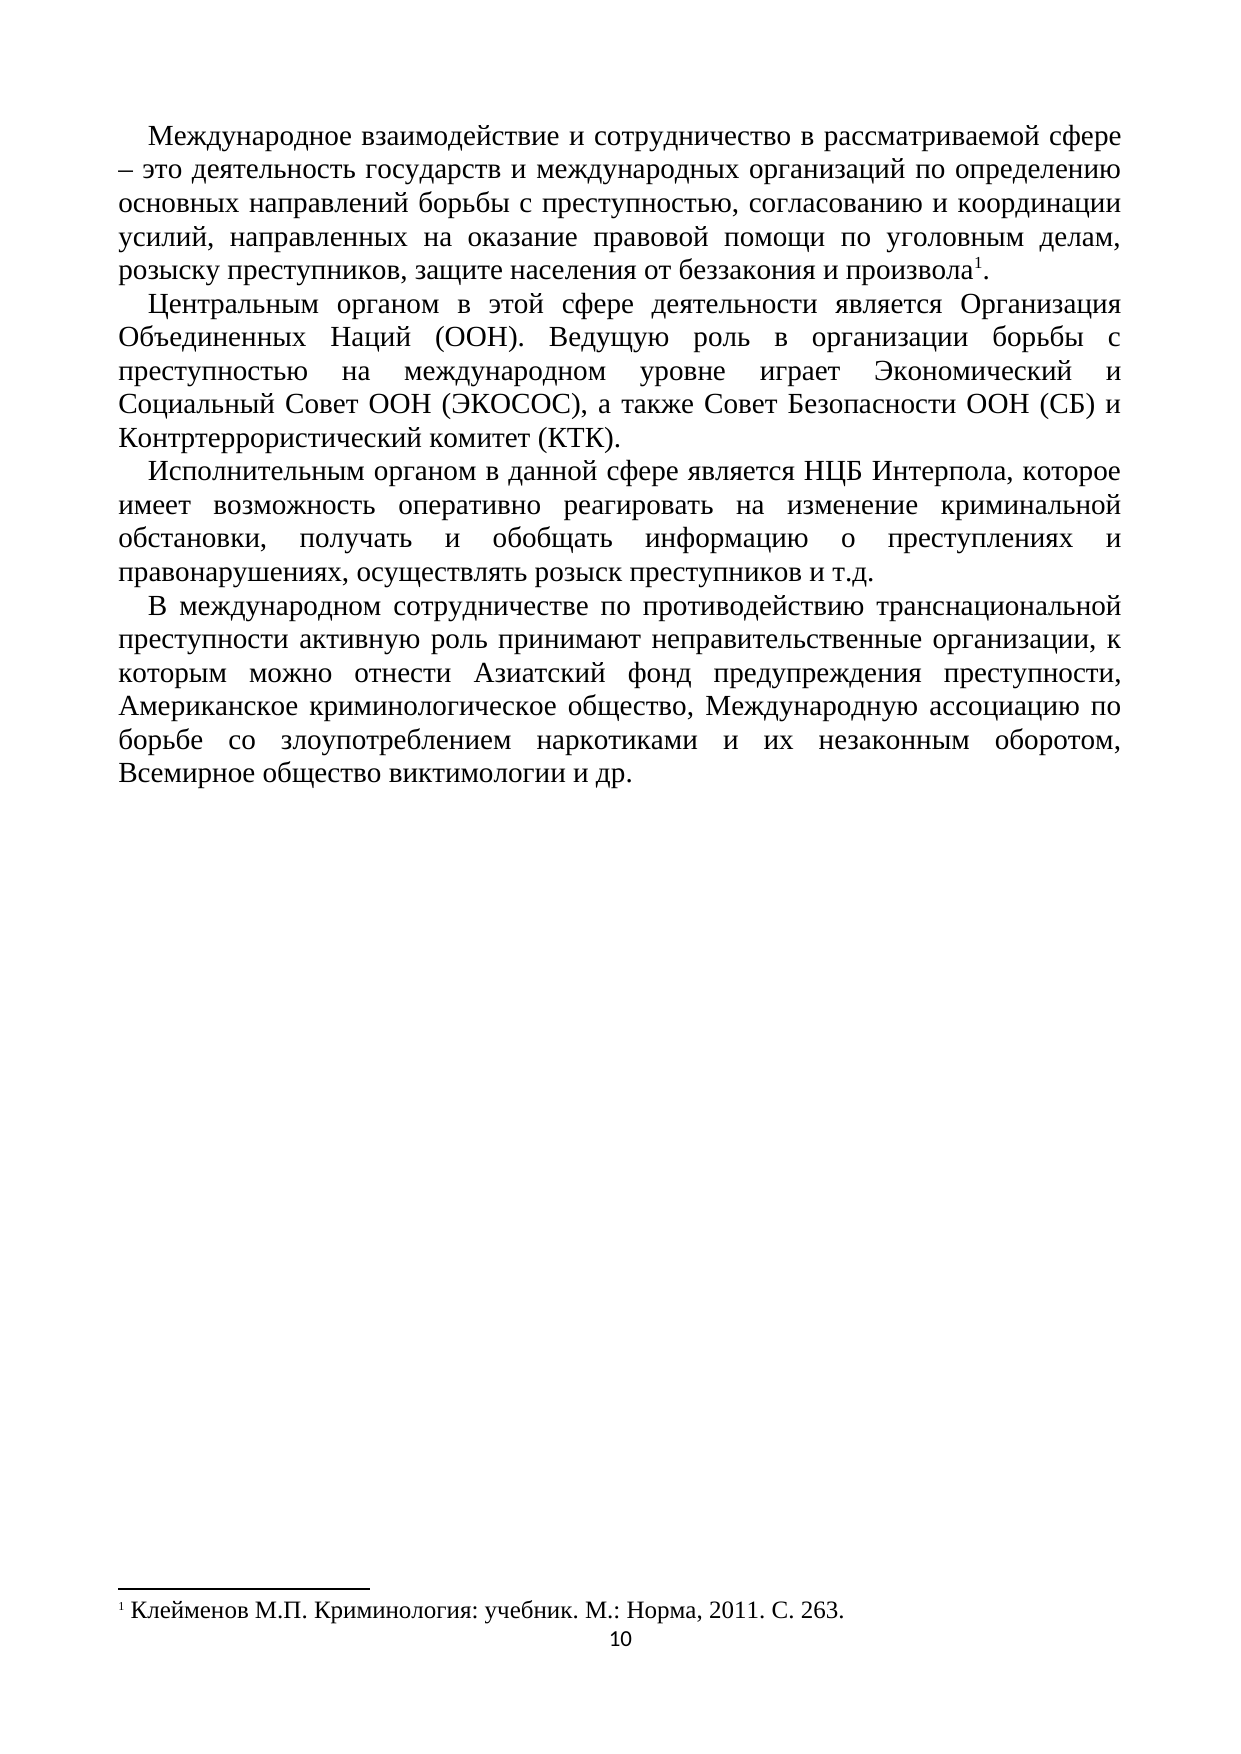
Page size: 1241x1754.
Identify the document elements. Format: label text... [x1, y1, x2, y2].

text Исполнительным органом в данной сфере является НЦБ Интерпола, которое имеет возможность оперативно реагировать на изменение криминальной обстановки, получать и обобщать информацию о преступлениях и правонарушениях, осуществлять розыск преступников и т.д. [118, 453, 1122, 588]
text В международном сотрудничестве по противодействию транснациональной преступности активную роль принимают неправительственные организации, к которым можно отнести Азиатский фонд предупреждения преступности, Американское криминологическое общество, Международную ассоциацию по борьбе со злоупотреблением наркотиками и их незаконным оборотом, Всемирное общество виктимологии и др. [118, 588, 1122, 789]
text Центральным органом в этой сфере деятельности является Организация Объединенных Наций (ООН). Ведущую роль в организации борьбы с преступностью на международном уровне играет Экономический и Социальный Совет ООН (ЭКОСОС), а также Совет Безопасности ООН (СБ) и Контртеррористический комитет (КТК). [118, 286, 1122, 453]
text Международное взаимодействие и сотрудничество в рассматриваемой сфере – это деятельность государств и международных организаций по определению основных направлений борьбы с преступностью, согласованию и координации усилий, направленных на оказание правовой помощи по уголовным делам, розыску преступников, защите населения от беззакония и произвола. [118, 118, 1122, 286]
